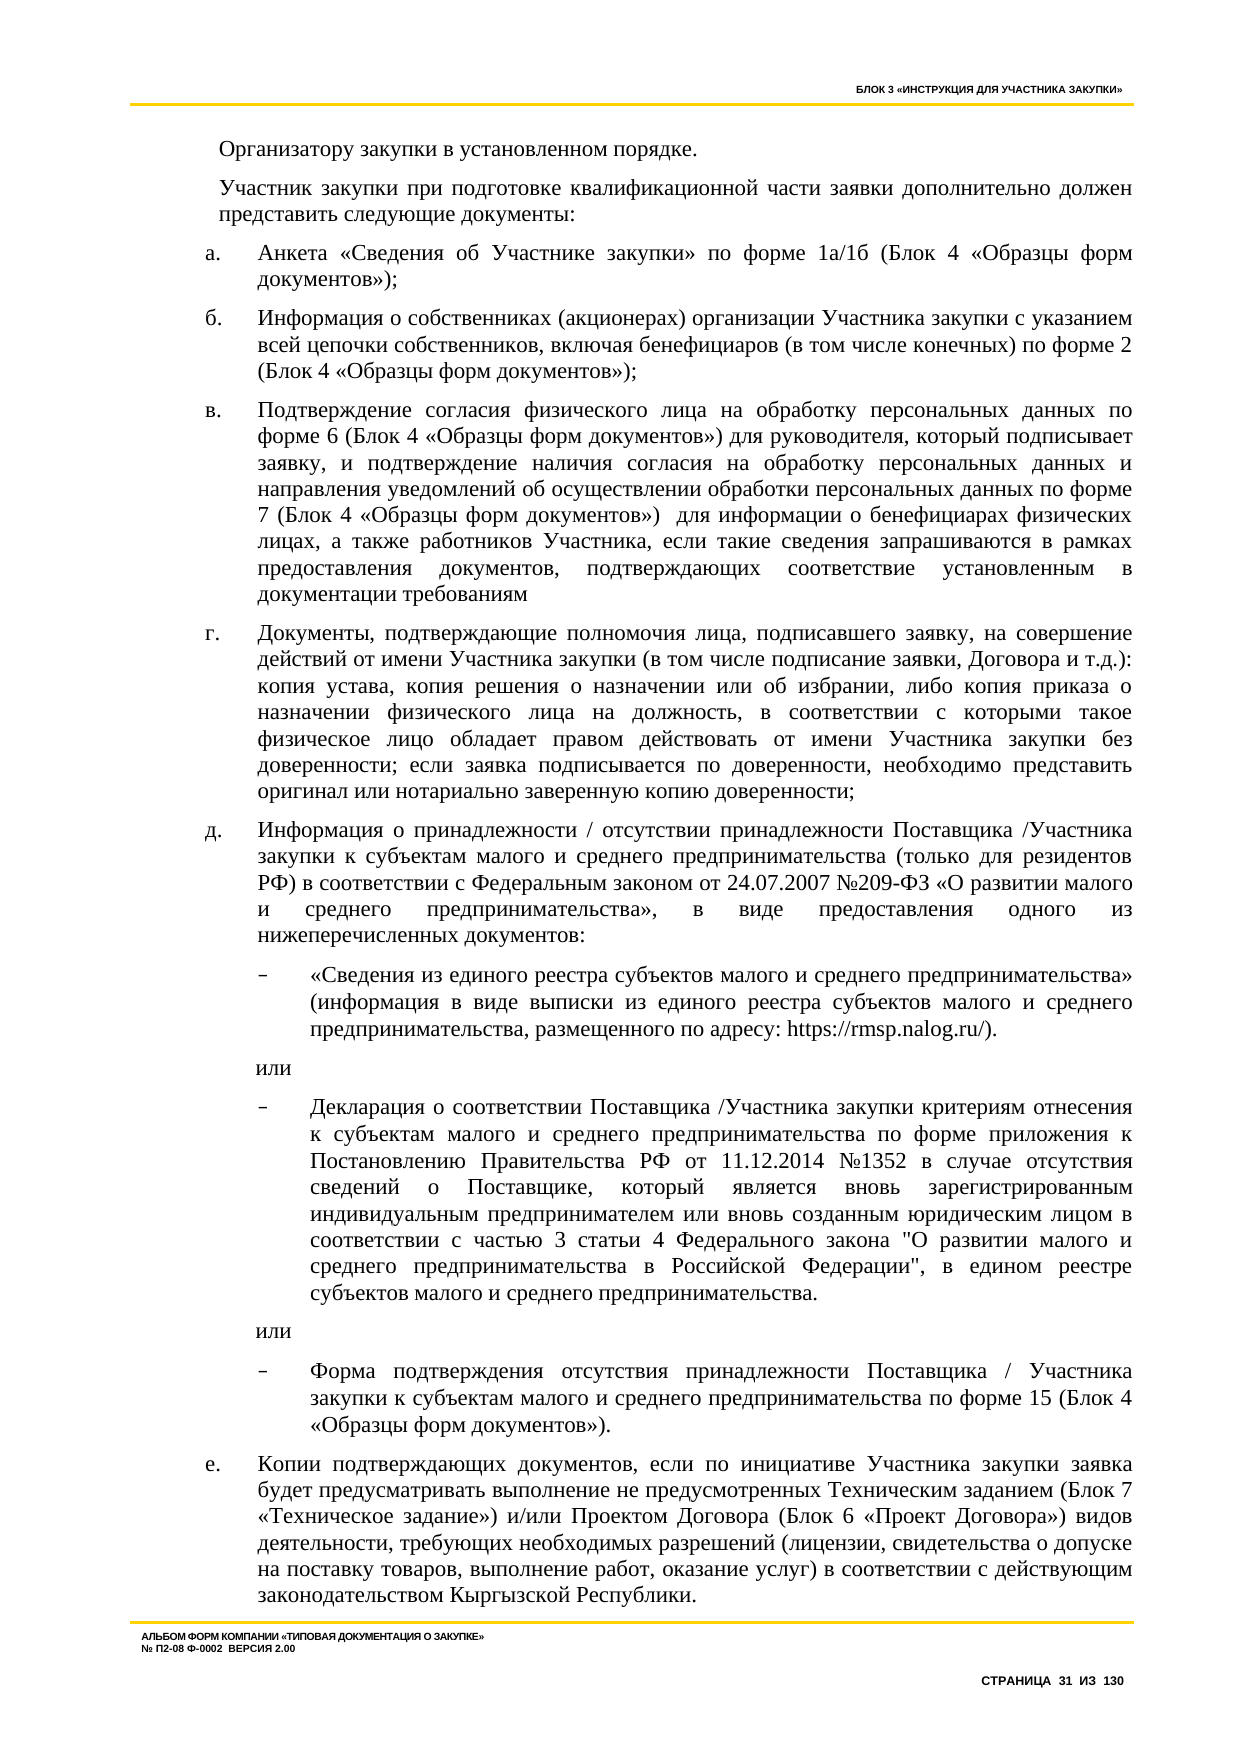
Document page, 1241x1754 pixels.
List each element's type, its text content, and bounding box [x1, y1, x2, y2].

text Информация о принадлежности / отсутствии принадлежности Поставщика /Участника закупки к субъектам малого и среднего предпринимательства (только для резидентов РФ) в соответствии с Федеральным законом от 24.07.2007 №209-ФЗ «О развитии малого и среднего предпринимательства», в виде предоставления одного из нижеперечисленных документов: [205, 816, 1134, 948]
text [218, 135, 1134, 161]
list «Сведения из единого реестра субъектов малого и среднего предпринимательства» (информация в виде выписки из единого реестра субъектов малого и среднего предпринимательства, размещенного по адресу: https://rmsp.nalog.ru/). [257, 960, 1134, 1041]
text Документы, подтверждающие полномочия лица, подписавшего заявку, на совершение действий от имени Участника закупки (в том числе подписание заявки, Договора и т.д.): копия устава, копия решения о назначении или об избрании, либо копия приказа о назначении физического лица на должность, в соответствии с которыми такое физическое лицо обладает правом действовать от имени Участника закупки без доверенности; если заявка подписывается по доверенности, необходимо представить оригинал или нотариально заверенную копию доверенности; [205, 619, 1134, 804]
list Форма подтверждения отсутствия принадлежности Поставщика / Участника закупки к субъектам малого и среднего предпринимательства по форме 15 (Блок 4 «Образцы форм документов»). [257, 1356, 1134, 1437]
text Информация о собственниках (акционерах) организации Участника закупки с указанием всей цепочки собственников, включая бенефициаров (в том числе конечных) по форме 2 (Блок 4 «Образцы форм документов»); [205, 304, 1134, 383]
list или [255, 1317, 1134, 1344]
text Анкета «Сведения об Участнике закупки» по форме 1а/1б (Блок 4 «Образцы форм документов»); [205, 239, 1134, 292]
list или [255, 1054, 1134, 1080]
text Копии подтверждающих документов, если по инициативе Участника закупки заявка будет предусматривать выполнение не предусмотренных Техническим заданием (Блок 7 «Техническое задание») и/или Проектом Договора (Блок 6 «Проект Договора») видов деятельности, требующих необходимых разрешений (лицензии, свидетельства о допуске на поставку товаров, выполнение работ, оказание услуг) в соответствии с действующим законодательством Кыргызской Республики. [205, 1449, 1134, 1608]
list Декларация о соответствии Поставщика /Участника закупки критериям отнесения к субъектам малого и среднего предпринимательства по форме приложения к Постановлению Правительства РФ от 11.12.2014 №1352 в случае отсутствия сведений о Поставщике, который является вновь зарегистрированным индивидуальным предпринимателем или вновь созданным юридическим лицом в соответствии с частью 3 статьи 4 Федерального закона "О развитии малого и среднего предпринимательства в Российской Федерации", в едином реестре субъектов малого и среднего предпринимательства. [257, 1092, 1134, 1305]
text Подтверждение согласия физического лица на обработку персональных данных по форме 6 (Блок 4 «Образцы форм документов») для руководителя, который подписывает заявку, и подтверждение наличия согласия на обработку персональных данных и направления уведомлений об осуществлении обработки персональных данных по форме 7 (Блок 4 «Образцы форм документов») для информации о бенефициарах физических лицах, а также работников Участника, если такие сведения запрашиваются в рамках предоставления документов, подтверждающих соответствие установленным в документации требованиям [205, 396, 1134, 607]
text Участник закупки при подготовке квалификационной части заявки дополнительно должен представить следующие документы: [218, 174, 1134, 227]
